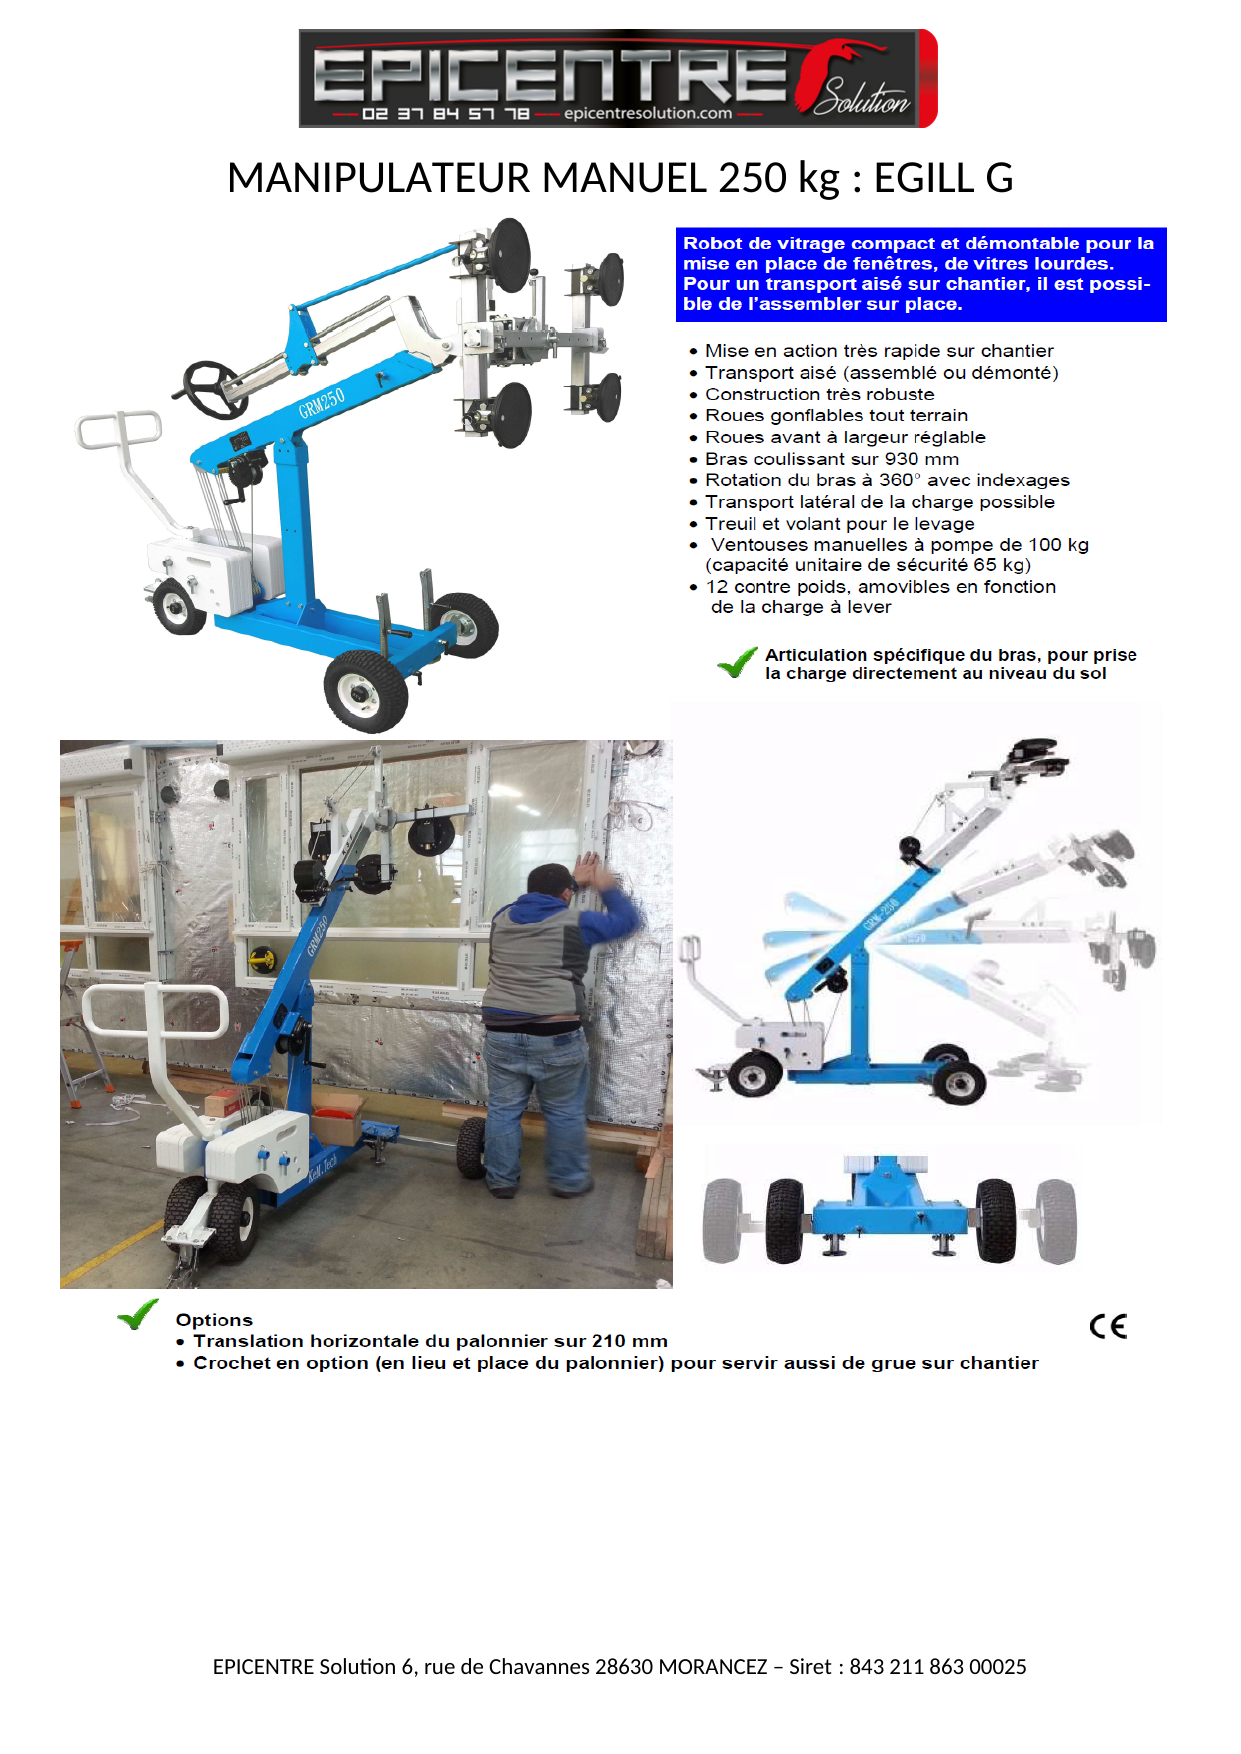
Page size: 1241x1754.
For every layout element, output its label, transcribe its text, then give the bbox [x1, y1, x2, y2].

picture [298, 29, 942, 128]
text MANIPULATEUR MANUEL 250 kg : EGILL G [59, 148, 1181, 203]
